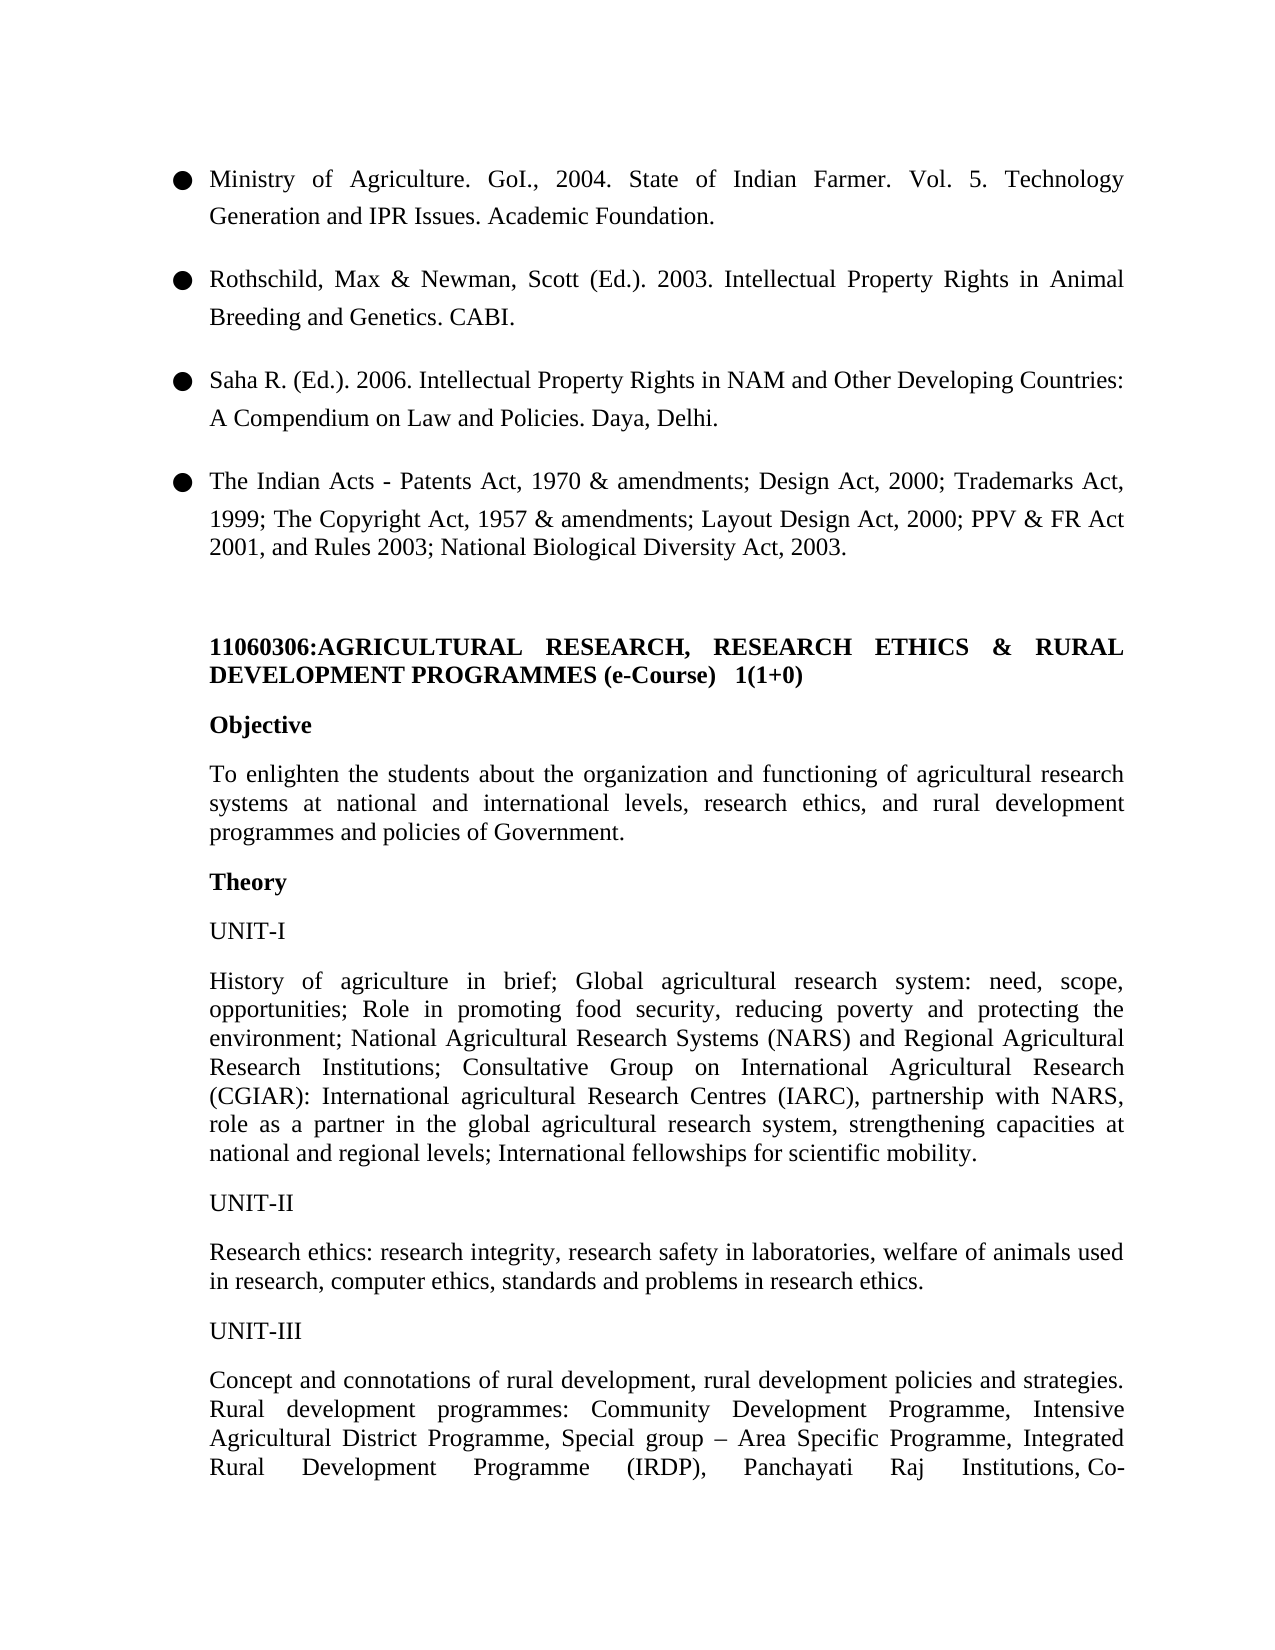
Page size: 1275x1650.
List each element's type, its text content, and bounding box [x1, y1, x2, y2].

list Saha R. (Ed.). 2006. Intellectual Property Rights in NAM and Other Developing Countries: A Compendium on Law and Policies. Daya, Delhi. [172, 352, 1125, 432]
text Theory [209, 867, 1125, 895]
text UNIT-I [209, 916, 1125, 945]
list The Indian Acts - Patents Act, 1970 & amendments; Design Act, 2000; Trademarks Act, 1999; The Copyright Act, 1957 & amendments; Layout Design Act, 2000; PPV & FR Act 2001, and Rules 2003; National Biological Diversity Act, 2003. [172, 452, 1125, 561]
text Research ethics: research integrity, research safety in laboratories, welfare of animals used in research, computer ethics, standards and problems in research ethics. [209, 1237, 1125, 1295]
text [209, 1365, 1125, 1480]
text Objective [209, 710, 1125, 739]
text To enlighten the students about the organization and functioning of agricultural research systems at national and international levels, research ethics, and rural development programmes and policies of Government. [209, 759, 1125, 846]
list Rothschild, Max & Newman, Scott (Ed.). 2003. Intellectual Property Rights in Animal Breeding and Genetics. CABI. [172, 251, 1125, 331]
text UNIT-III [209, 1316, 1125, 1344]
text History of agriculture in brief; Global agricultural research system: need, scope, opportunities; Role in promoting food security, reducing poverty and protecting the environment; National Agricultural Research Systems (NARS) and Regional Agricultural Research Institutions; Consultative Group on International Agricultural Research (CGIAR): International agricultural Research Centres (IARC), partnership with NARS, role as a partner in the global agricultural research system, strengthening capacities at national and regional levels; International fellowships for scientific mobility. [209, 966, 1125, 1167]
list Ministry of Agriculture. GoI., 2004. State of Indian Farmer. Vol. 5. Technology Generation and IPR Issues. Academic Foundation. [172, 150, 1125, 230]
text UNIT-II [209, 1188, 1125, 1217]
text 11060306:AGRICULTURAL RESEARCH, RESEARCH ETHICS & RURAL DEVELOPMENT PROGRAMMES (e-Course) 1(1+0) [209, 632, 1125, 689]
